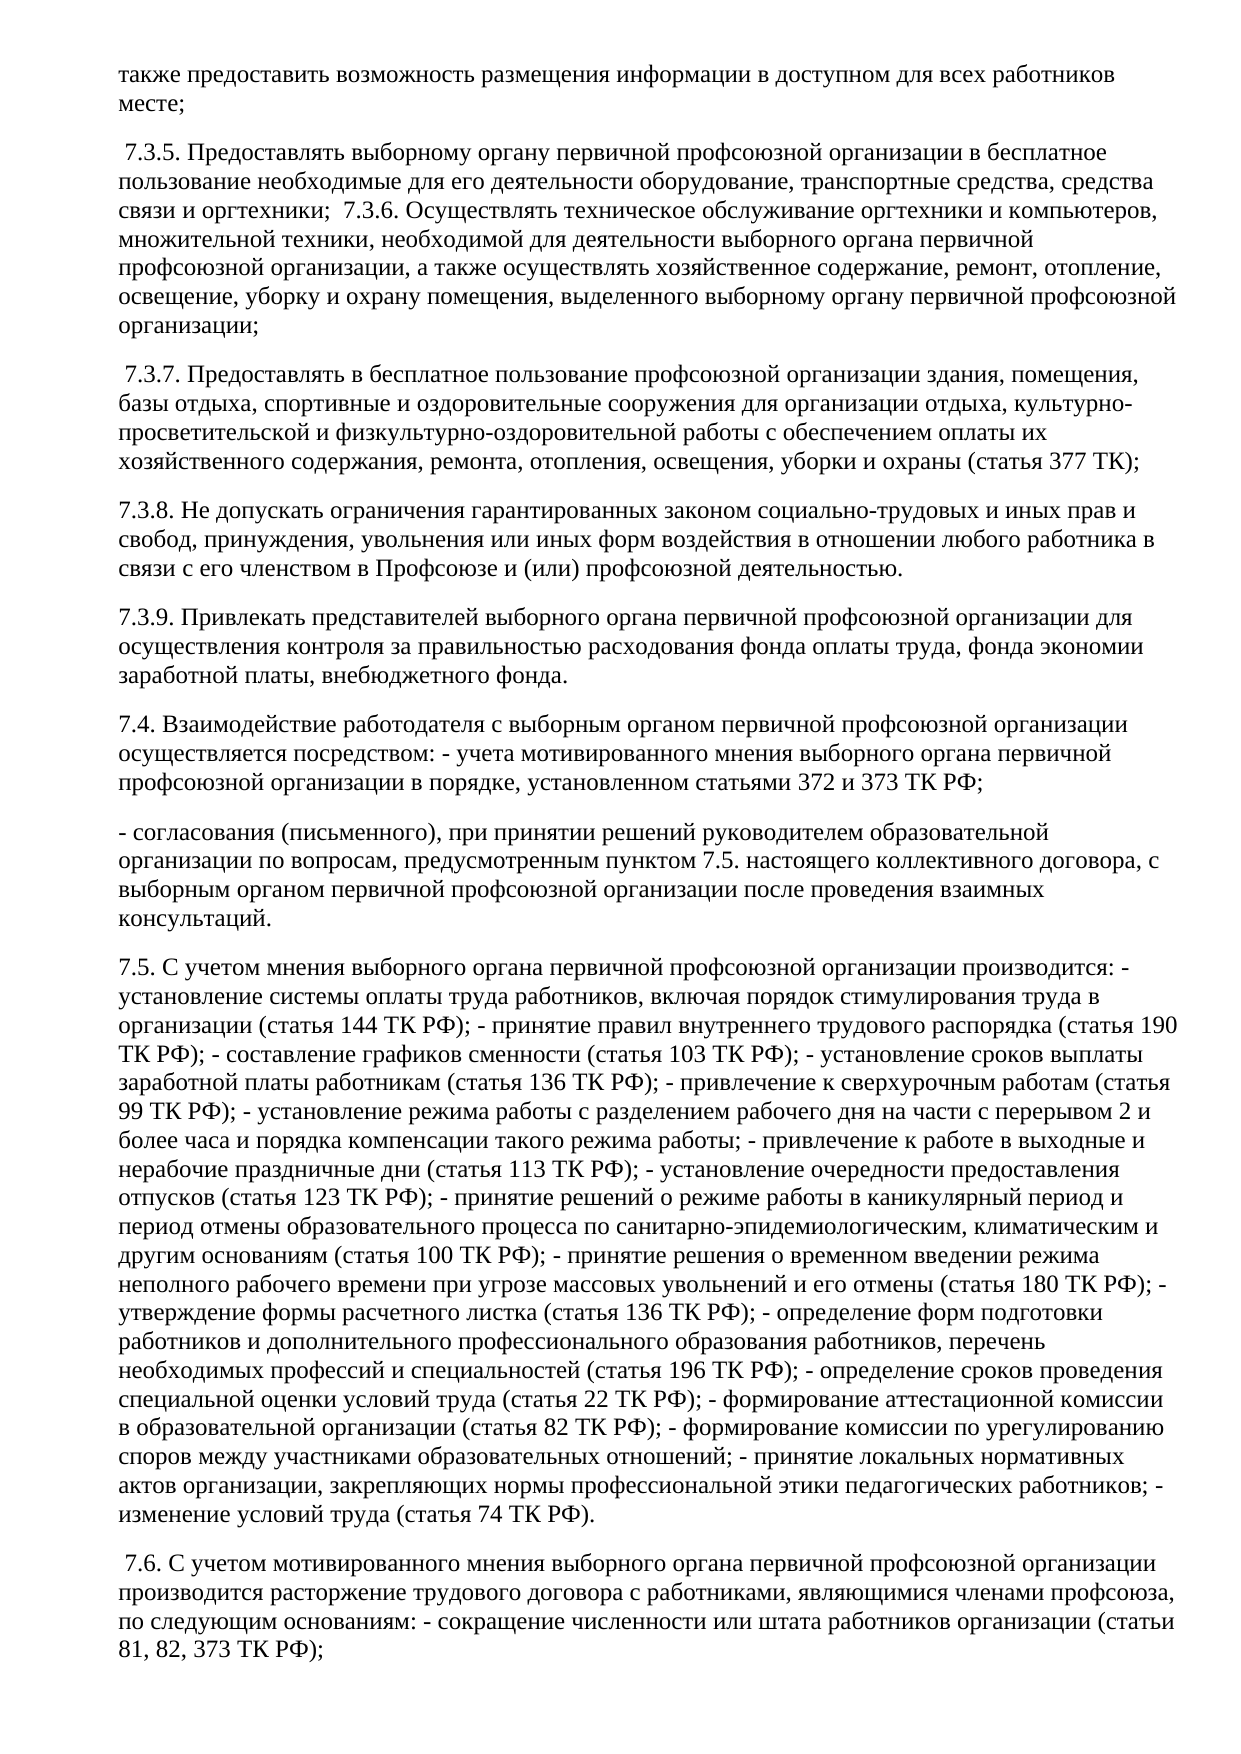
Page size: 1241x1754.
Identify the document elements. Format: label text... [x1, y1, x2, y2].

text 7.5. С учетом мнения выборного органа первичной профсоюзной организации производится: - установление системы оплаты труда работников, включая порядок стимулирования труда в организации (статья 144 ТК РФ); - принятие правил внутреннего трудового распорядка (статья 190 ТК РФ); - составление графиков сменности (статья 103 ТК РФ); - установление сроков выплаты заработной платы работникам (статья 136 ТК РФ); - привлечение к сверхурочным работам (статья 99 ТК РФ); - установление режима работы с разделением рабочего дня на части с перерывом 2 и более часа и порядка компенсации такого режима работы; - привлечение к работе в выходные и нерабочие праздничные дни (статья 113 ТК РФ); - установление очередности предоставления отпусков (статья 123 ТК РФ); - принятие решений о режиме работы в каникулярный период и период отмены образовательного процесса по санитарно-эпидемиологическим, климатическим и другим основаниям (статья 100 ТК РФ); - принятие решения о временном введении режима неполного рабочего времени при угрозе массовых увольнений и его отмены (статья 180 ТК РФ); - утверждение формы расчетного листка (статья 136 ТК РФ); - определение форм подготовки работников и дополнительного профессионального образования работников, перечень необходимых профессий и специальностей (статья 196 ТК РФ); - определение сроков проведения специальной оценки условий труда (статья 22 ТК РФ); - формирование аттестационной комиссии в образовательной организации (статья 82 ТК РФ); - формирование комиссии по урегулированию споров между участниками образовательных отношений; - принятие локальных нормативных актов организации, закрепляющих нормы профессиональной этики педагогических работников; - изменение условий труда (статья 74 ТК РФ). [118, 952, 1181, 1527]
text 7.4. Взаимодействие работодателя с выборным органом первичной профсоюзной организации осуществляется посредством: - учета мотивированного мнения выборного органа первичной профсоюзной организации в порядке, установленном статьями 372 и 373 ТК РФ; [118, 709, 1181, 796]
text 7.3.9. Привлекать представителей выборного органа первичной профсоюзной организации для осуществления контроля за правильностью расходования фонда оплаты труда, фонда экономии заработной платы, внебюджетного фонда. [118, 602, 1181, 689]
text - согласования (письменного), при принятии решений руководителем образовательной организации по вопросам, предусмотренным пунктом 7.5. настоящего коллективного договора, с выборным органом первичной профсоюзной организации после проведения взаимных консультаций. [118, 817, 1181, 932]
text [118, 59, 1181, 117]
text 7.3.5. Предоставлять выборному органу первичной профсоюзной организации в бесплатное пользование необходимые для его деятельности оборудование, транспортные средства, средства связи и оргтехники; 7.3.6. Осуществлять техническое обслуживание оргтехники и компьютеров, множительной техники, необходимой для деятельности выборного органа первичной профсоюзной организации, а также осуществлять хозяйственное содержание, ремонт, отопление, освещение, уборку и охрану помещения, выделенного выборному органу первичной профсоюзной организации; [118, 137, 1181, 339]
text 7.3.8. Не допускать ограничения гарантированных законом социально-трудовых и иных прав и свобод, принуждения, увольнения или иных форм воздействия в отношении любого работника в связи с его членством в Профсоюзе и (или) профсоюзной деятельностью. [118, 495, 1181, 582]
text 7.6. С учетом мотивированного мнения выборного органа первичной профсоюзной организации производится расторжение трудового договора с работниками, являющимися членами профсоюза, по следующим основаниям: - сокращение численности или штата работников организации (статьи 81, 82, 373 ТК РФ); [118, 1548, 1181, 1663]
text 7.3.7. Предоставлять в бесплатное пользование профсоюзной организации здания, помещения, базы отдыха, спортивные и оздоровительные сооружения для организации отдыха, культурно-просветительской и физкультурно-оздоровительной работы с обеспечением оплаты их хозяйственного содержания, ремонта, отопления, освещения, уборки и охраны (статья 377 ТК); [118, 359, 1181, 474]
